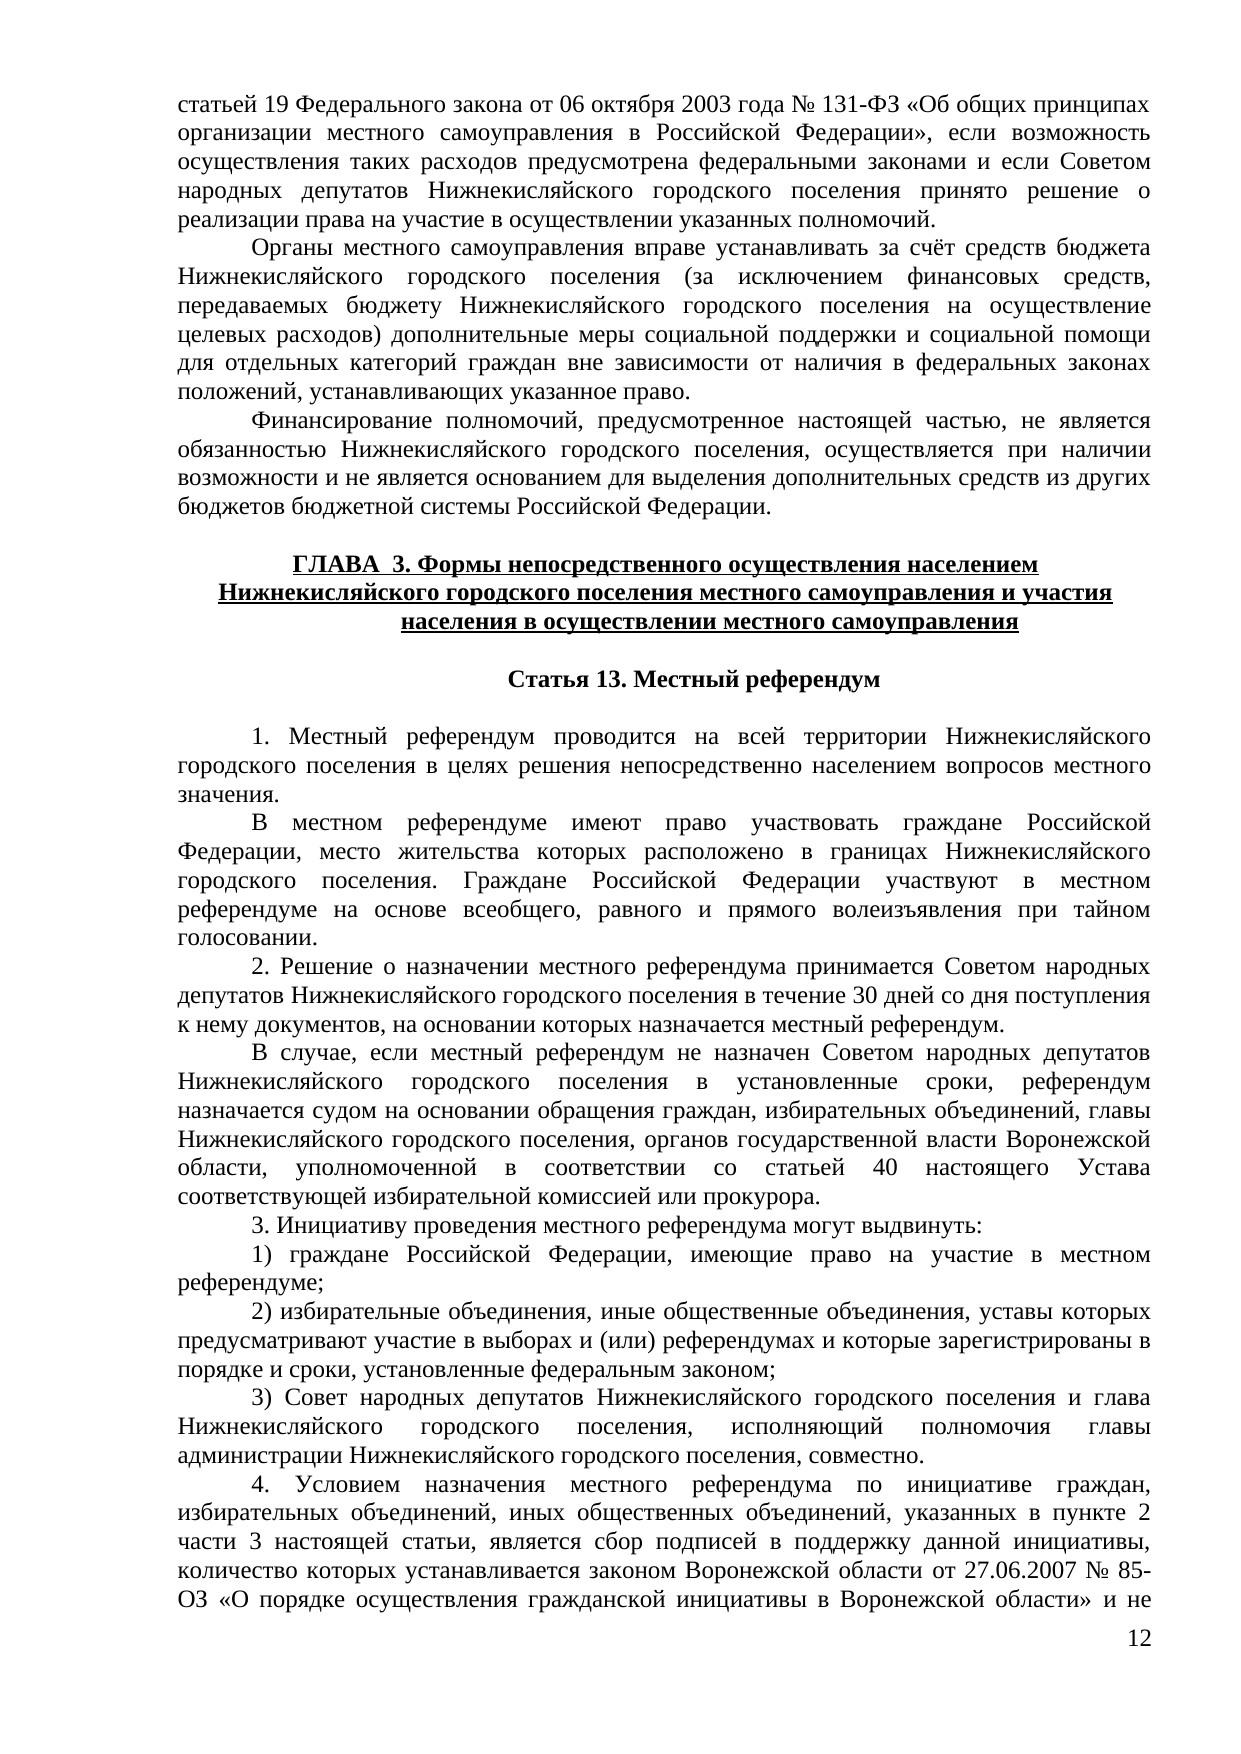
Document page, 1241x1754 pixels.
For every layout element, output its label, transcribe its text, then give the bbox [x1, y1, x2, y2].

text 2) избирательные объединения, иные общественные объединения, уставы которых предусматривают участие в выборах и (или) референдумах и которые зарегистрированы в порядке и сроки, установленные федеральным законом; [177, 1296, 1152, 1382]
text 1) граждане Российской Федерации, имеющие право на участие в местном референдуме; [177, 1239, 1152, 1296]
text Финансирование полномочий, предусмотренное настоящей частью, не является обязанностью Нижнекисляйского городского поселения, осуществляется при наличии возможности и не является основанием для выделения дополнительных средств из других бюджетов бюджетной системы Российской Федерации. [177, 405, 1152, 520]
text 3) Совет народных депутатов Нижнекисляйского городского поселения и глава Нижнекисляйского городского поселения, исполняющий полномочия главы администрации Нижнекисляйского городского поселения, совместно. [177, 1382, 1152, 1469]
text 3. Инициативу проведения местного референдума могут выдвинуть: [177, 1210, 1152, 1239]
text Нижнекисляйского городского поселения местного самоуправления и участия населения в осуществлении местного самоуправления [177, 577, 1153, 635]
text 2. Решение о назначении местного референдума принимается Советом народных депутатов Нижнекисляйского городского поселения в течение 30 дней со дня поступления к нему документов, на основании которых назначается местный референдум. [177, 951, 1152, 1037]
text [177, 89, 1152, 232]
text В местном референдуме имеют право участвовать граждане Российской Федерации, место жительства которых расположено в границах Нижнекисляйского городского поселения. Граждане Российской Федерации участвуют в местном референдуме на основе всеобщего, равного и прямого волеизъявления при тайном голосовании. [177, 807, 1152, 951]
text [177, 1469, 1152, 1612]
text ГЛАВА 3. Формы непосредственного осуществления населением [177, 549, 1153, 577]
text 1. Местный референдум проводится на всей территории Нижнекисляйского городского поселения в целях решения непосредственно населением вопросов местного значения. [177, 721, 1152, 807]
text В случае, если местный референдум не назначен Советом народных депутатов Нижнекисляйского городского поселения в установленные сроки, референдум назначается судом на основании обращения граждан, избирательных объединений, главы Нижнекисляйского городского поселения, органов государственной власти Воронежской области, уполномоченной в соответствии со статьей 40 настоящего Устава соответствующей избирательной комиссией или прокурора. [177, 1037, 1152, 1210]
text Статья 13. Местный референдум [177, 664, 1152, 692]
text Органы местного самоуправления вправе устанавливать за счёт средств бюджета Нижнекисляйского городского поселения (за исключением финансовых средств, передаваемых бюджету Нижнекисляйского городского поселения на осуществление целевых расходов) дополнительные меры социальной поддержки и социальной помощи для отдельных категорий граждан вне зависимости от наличия в федеральных законах положений, устанавливающих указанное право. [177, 232, 1152, 405]
